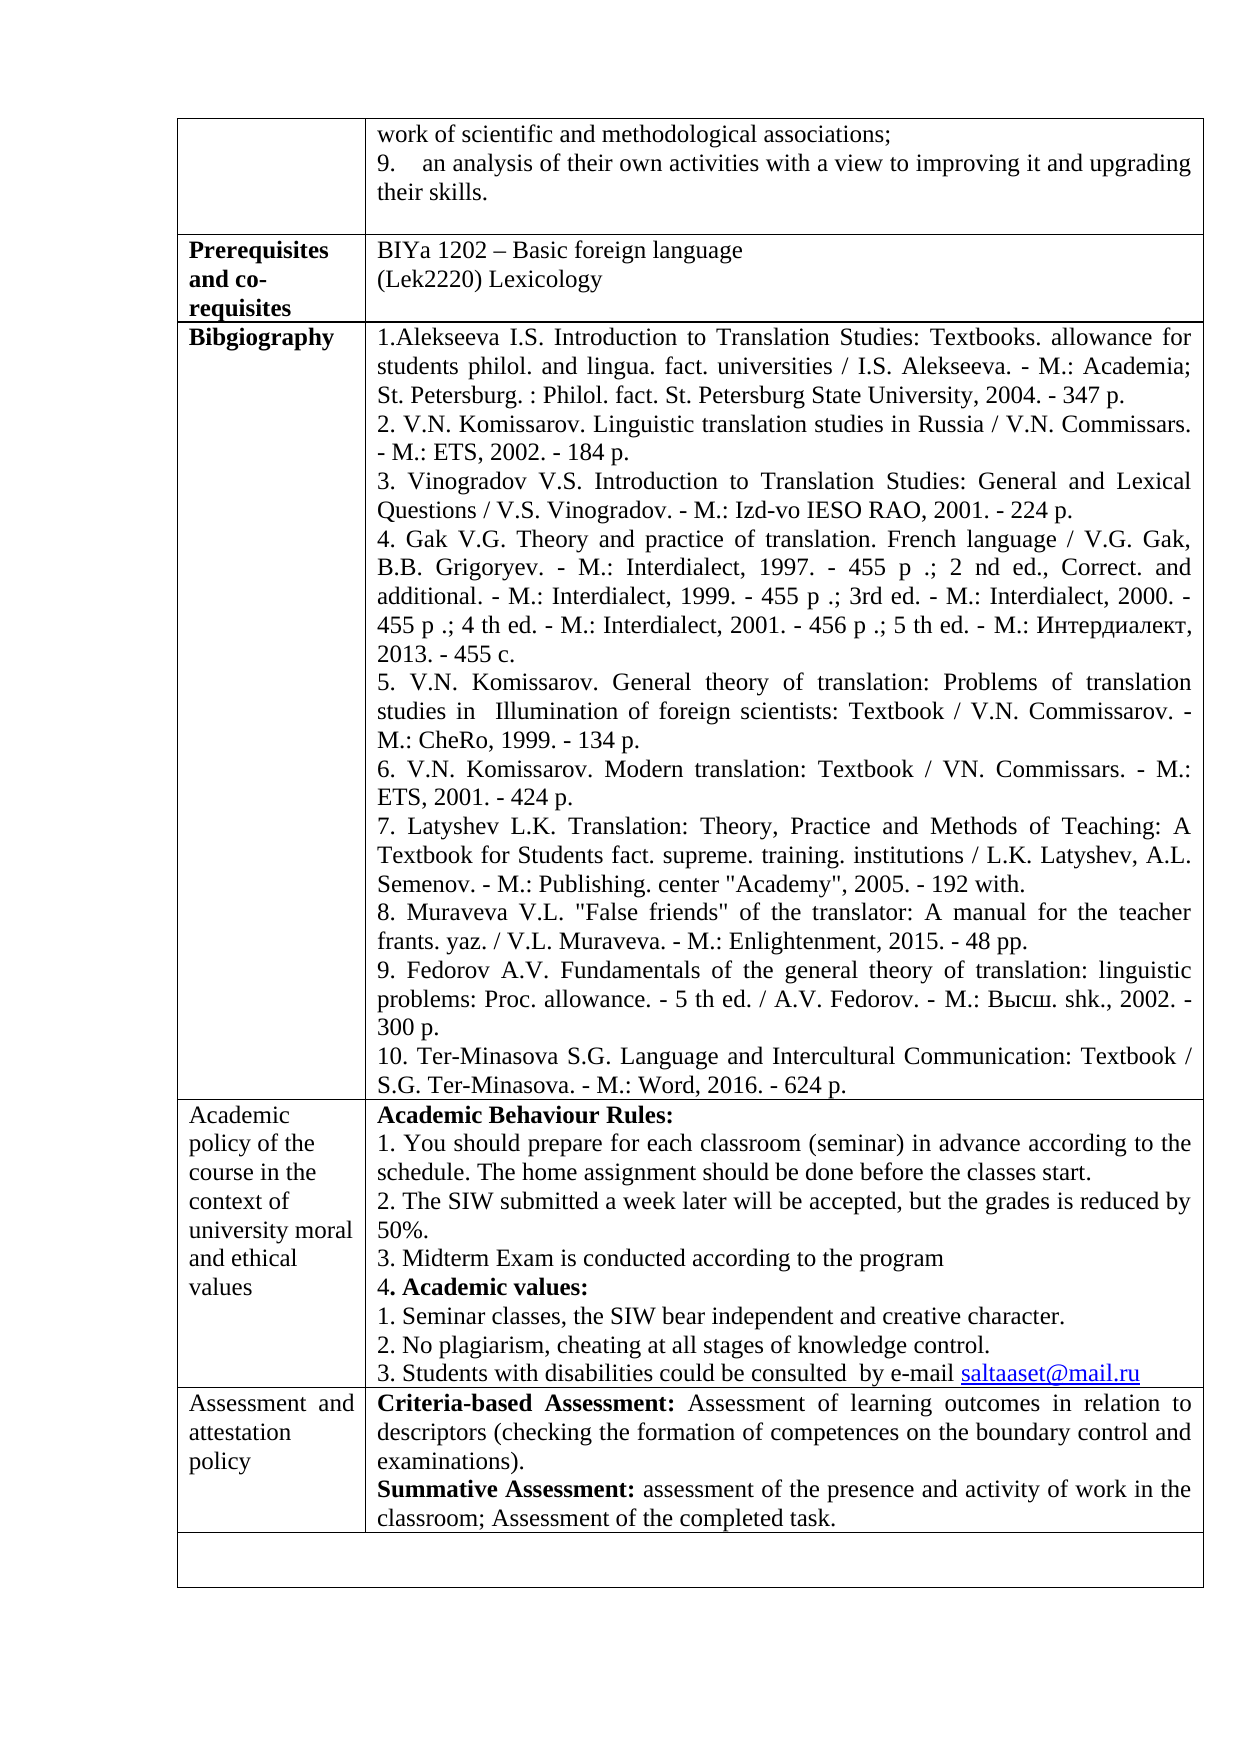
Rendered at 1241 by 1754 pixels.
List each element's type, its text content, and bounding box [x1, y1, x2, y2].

table_cell 1.Alekseeva I.S. Introduction to Translation Studies: Textbooks. allowance for students philol. and lingua. fact. universities / I.S. Alekseeva. - M.: Academia; St. Petersburg. : Philol. fact. St. Petersburg State University, 2004. - 347 p. 2. V.N. Komissarov. Linguistic translation studies in Russia / V.N. Commissars. - M.: ETS, 2002. - 184 p. 3. Vinogradov V.S. Introduction to Translation Studies: General and Lexical Questions / V.S. Vinogradov. - M.: Izd-vo IESO RAO, 2001. - 224 p. 4. Gak V.G. Theory and practice of translation. French language / V.G. Gak, B.B. Grigoryev. - M.: Interdialect, 1997. - 455 p .; 2 nd ed., Correct. and additional. - M.: Interdialect, 1999. - 455 p .; 3rd ed. - M.: Interdialect, 2000. - 455 p .; 4 th ed. - M.: Interdialect, 2001. - 456 p .; 5 th ed. - М.: Интердиалект, 2013. - 455 с. 5. V.N. Komissarov. General theory of translation: Problems of translation studies in Illumination of foreign scientists: Textbook / V.N. Commissarov. - M.: CheRo, 1999. - 134 p. 6. V.N. Komissarov. Modern translation: Textbook / VN. Commissars. - M.: ETS, 2001. - 424 p. 7. Latyshev L.K. Translation: Theory, Practice and Methods of Teaching: A Textbook for Students fact. supreme. training. institutions / L.K. Latyshev, A.L. Semenov. - M.: Publishing. center "Academy", 2005. - 192 with. 8. Muraveva V.L. "False friends" of the translator: A manual for the teacher frants. yaz. / V.L. Muraveva. - M.: Enlightenment, 2015. - 48 pp. 9. Fedorov A.V. Fundamentals of the general theory of translation: linguistic problems: Proc. allowance. - 5 th ed. / A.V. Fedorov. - М.: Высш. shk., 2002. - 300 p. 10. Ter-Minasova S.G. Language and Intercultural Communication: Textbook / S.G. Ter-Minasova. - M.: Word, 2016. - 624 p. [366, 323, 1203, 1099]
table_cell Assessment and attestation policy [178, 1388, 365, 1532]
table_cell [178, 119, 365, 234]
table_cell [366, 119, 1203, 234]
table_cell Bibgiography [178, 323, 365, 1099]
table_cell Academic Behaviour Rules: 1. You should prepare for each classroom (seminar) in advance according to the schedule. The home assignment should be done before the classes start. 2. The SIW submitted a week later will be accepted, but the grades is reduced by 50%. 3. Midterm Exam is conducted according to the program 4. Academic values: 1. Seminar classes, the SIW bear independent and creative character. 2. No plagiarism, cheating at all stages of knowledge control. 3. Students with disabilities could be consulted by e-mail saltaaset@mail.ru [366, 1100, 1203, 1387]
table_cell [178, 1533, 1203, 1587]
table_cell BIYa 1202 – Basic foreign language (Lek2220) Lexicology [366, 235, 1203, 321]
table_cell Criteria-based Assessment: Assessment of learning outcomes in relation to descriptors (checking the formation of competences on the boundary control and examinations). Summative Assessment: assessment of the presence and activity of work in the classroom; Assessment of the completed task. [366, 1388, 1203, 1532]
table_cell Academic policy of the course in the context of university moral and ethical values [178, 1100, 365, 1387]
table_cell Prerequisites and co-requisites [178, 235, 365, 321]
